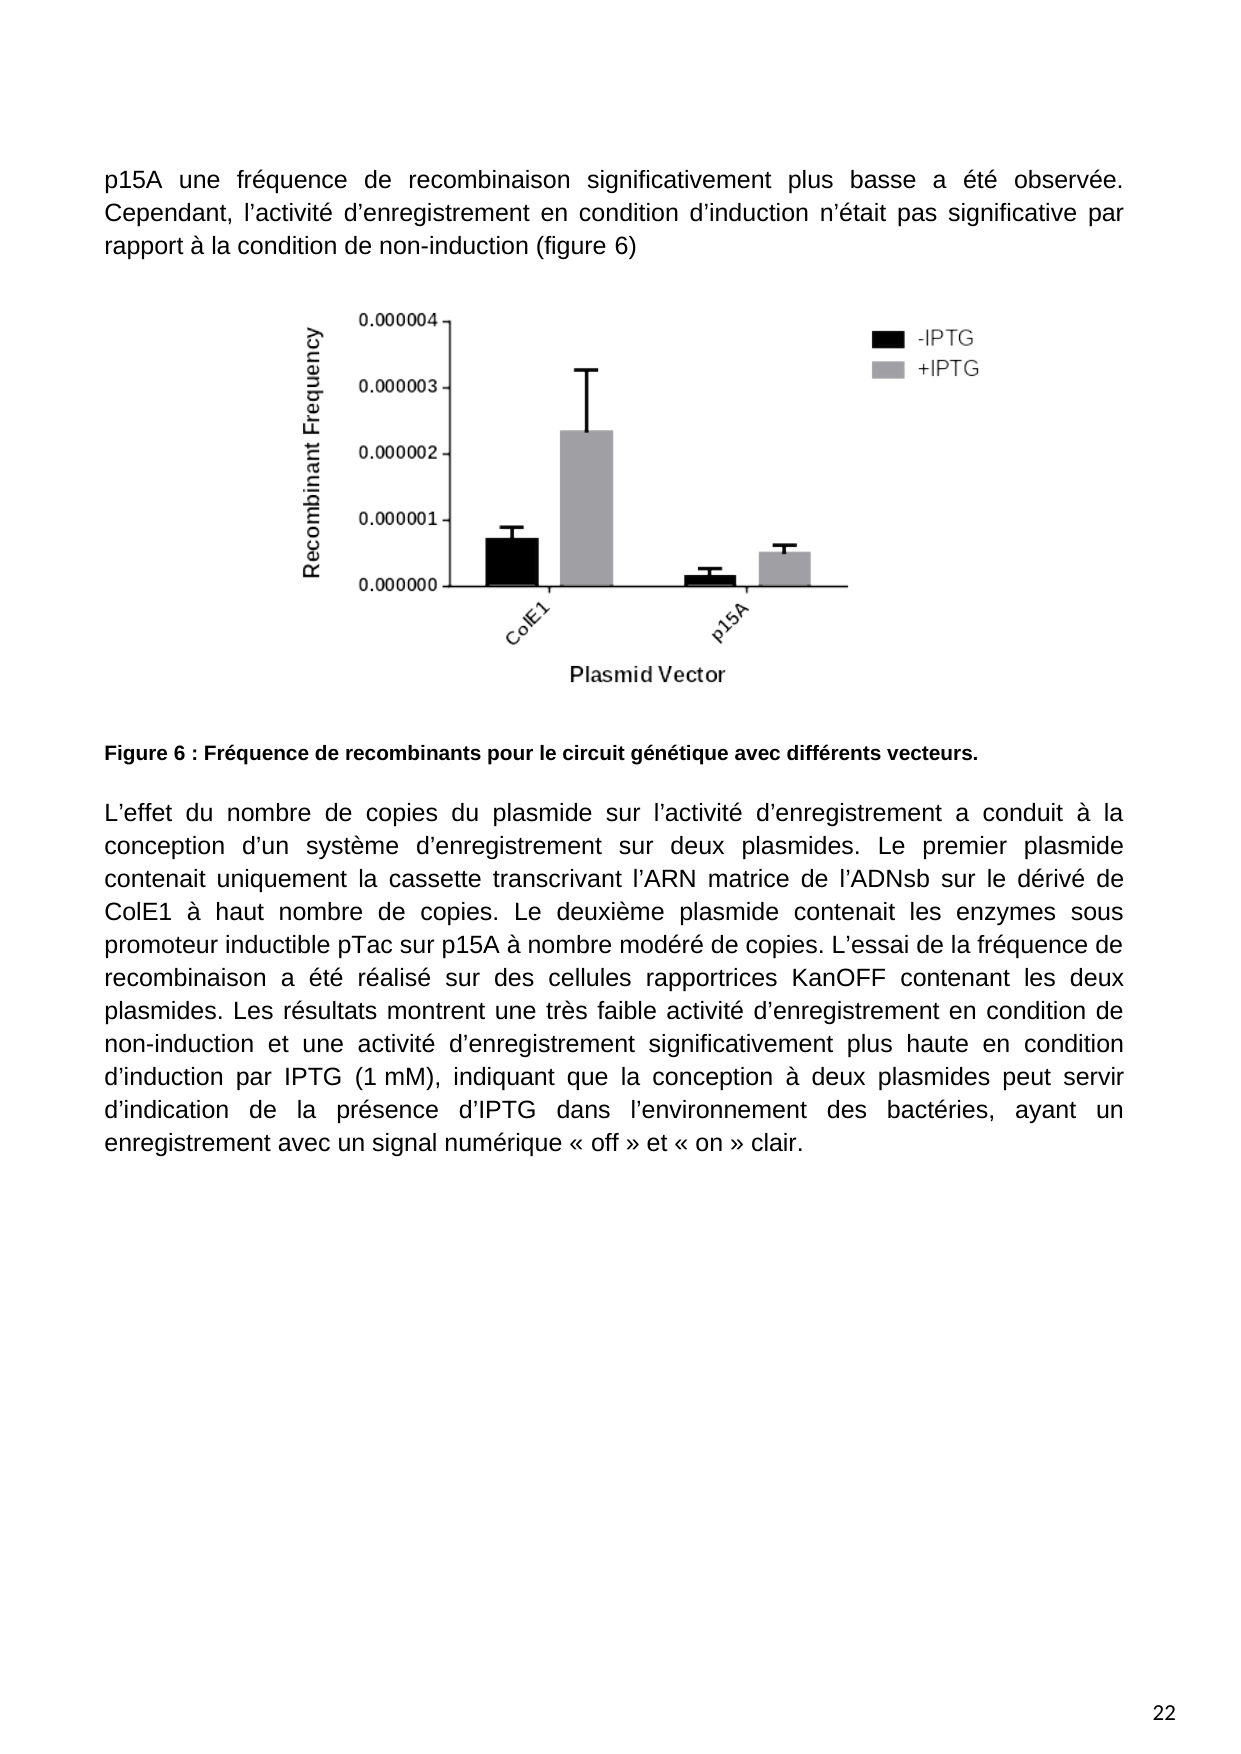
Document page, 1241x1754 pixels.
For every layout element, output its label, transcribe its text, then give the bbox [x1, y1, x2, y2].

text L’effet du nombre de copies du plasmide sur l’activité d’enregistrement a conduit à la conception d’un système d’enregistrement sur deux plasmides. Le premier plasmide contenait uniquement la cassette transcrivant l’ARN matrice de l’ADNsb sur le dérivé de ColE1 à haut nombre de copies. Le deuxième plasmide contenait les enzymes sous promoteur inductible pTac sur p15A à nombre modéré de copies. L’essai de la fréquence de recombinaison a été réalisé sur des cellules rapportrices KanOFF contenant les deux plasmides. Les résultats montrent une très faible activité d’enregistrement en condition de non-induction et une activité d’enregistrement significativement plus haute en condition d’induction par IPTG (1 mM), indiquant que la conception à deux plasmides peut servir d’indication de la présence d’IPTG dans l’environnement des bactéries, ayant un enregistrement avec un signal numérique « off » et « on » clair. [104, 798, 1126, 1157]
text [104, 164, 1126, 259]
text Figure 6 : Fréquence de recombinants pour le circuit génétique avec différents vecteurs. [104, 741, 1176, 765]
